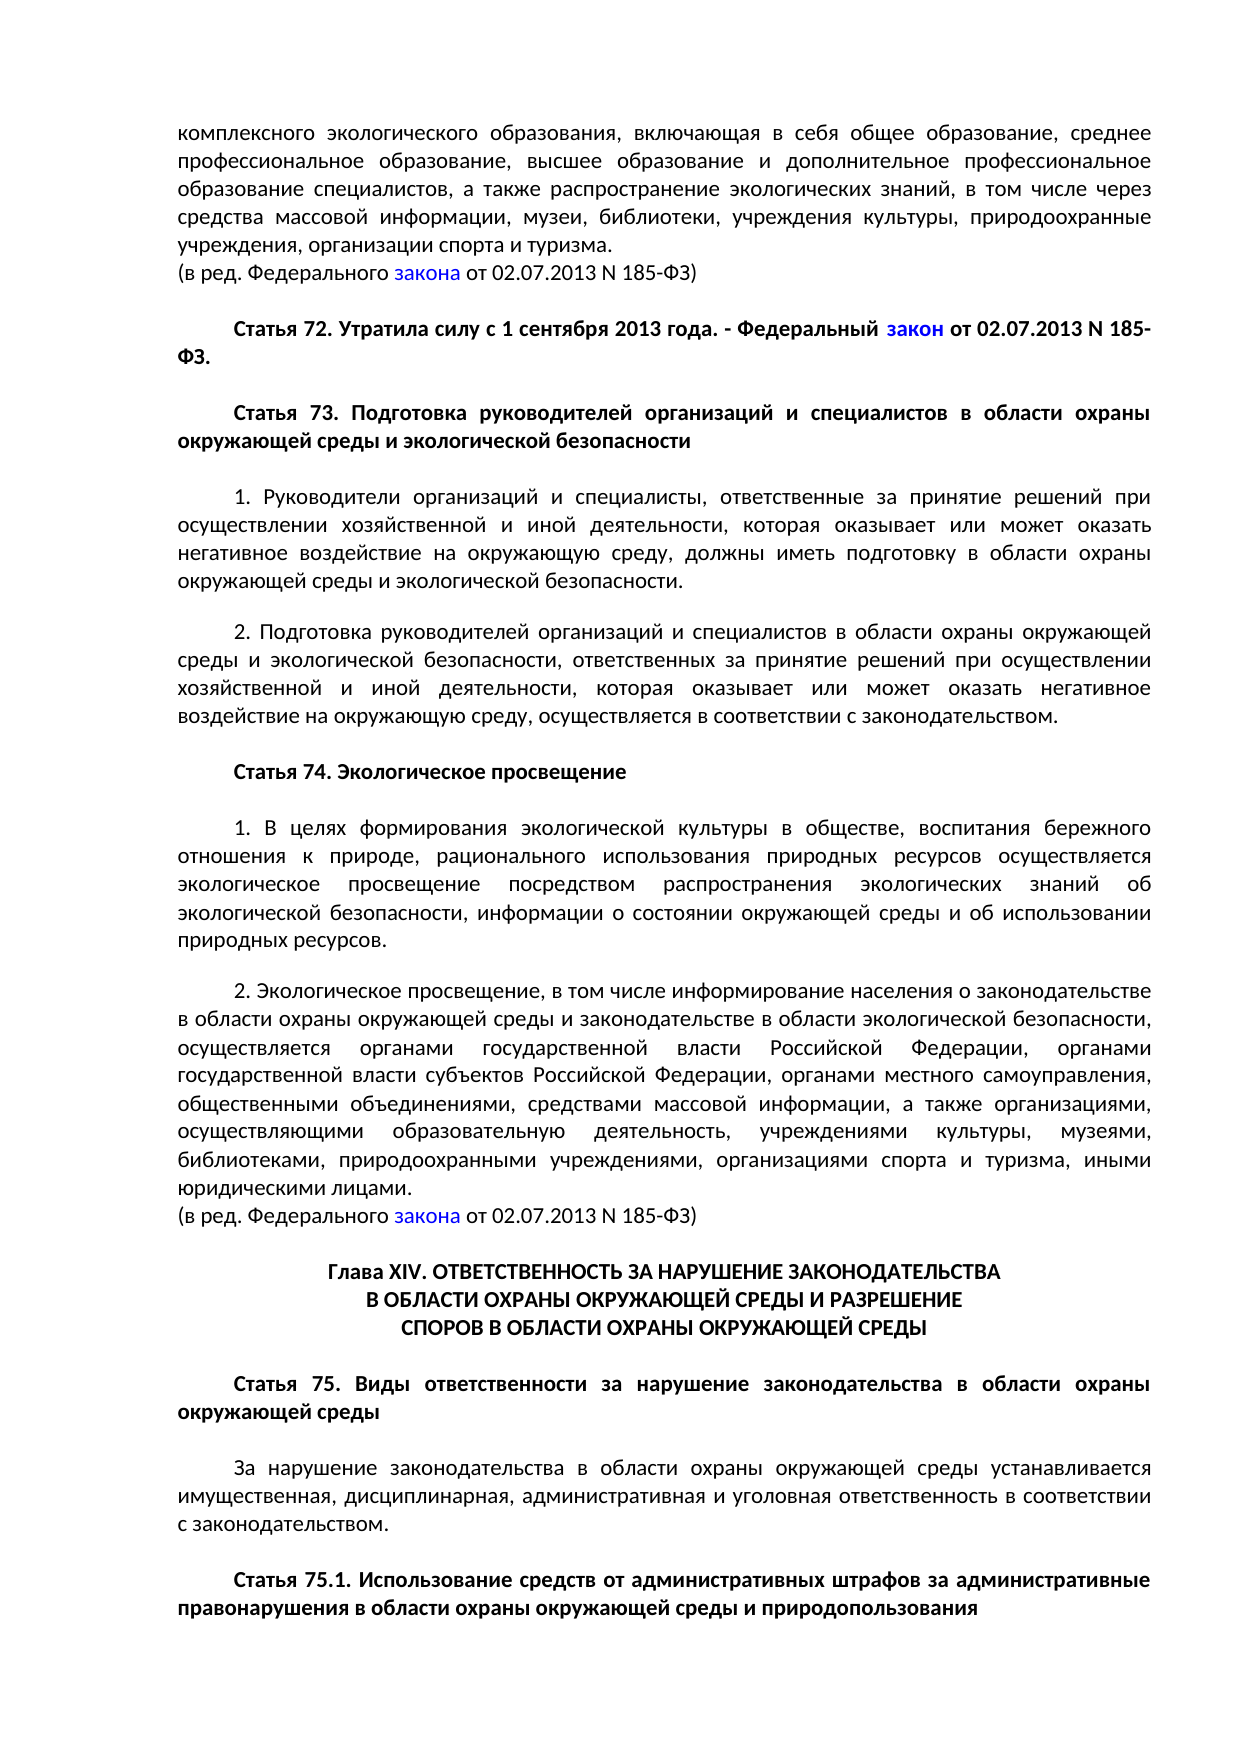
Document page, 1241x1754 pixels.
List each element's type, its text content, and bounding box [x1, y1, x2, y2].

text (в ред. Федерального закона от 02.07.2013 N 185-ФЗ) [177, 258, 1152, 286]
title В ОБЛАСТИ ОХРАНЫ ОКРУЖАЮЩЕЙ СРЕДЫ И РАЗРЕШЕНИЕ [177, 1285, 1152, 1313]
title Статья 75.1. Использование средств от административных штрафов за административные правонарушения в области охраны окружающей среды и природопользования [177, 1565, 1152, 1621]
text 2. Экологическое просвещение, в том числе информирование населения о законодательстве в области охраны окружающей среды и законодательстве в области экологической безопасности, осуществляется органами государственной власти Российской Федерации, органами государственной власти субъектов Российской Федерации, органами местного самоуправления, общественными объединениями, средствами массовой информации, а также организациями, осуществляющими образовательную деятельность, учреждениями культуры, музеями, библиотеками, природоохранными учреждениями, организациями спорта и туризма, иными юридическими лицами. [177, 977, 1152, 1201]
title Статья 73. Подготовка руководителей организаций и специалистов в области охраны окружающей среды и экологической безопасности [177, 398, 1152, 454]
text 2. Подготовка руководителей организаций и специалистов в области охраны окружающей среды и экологической безопасности, ответственных за принятие решений при осуществлении хозяйственной и иной деятельности, которая оказывает или может оказать негативное воздействие на окружающую среду, осуществляется в соответствии с законодательством. [177, 617, 1152, 729]
text 1. Руководители организаций и специалисты, ответственные за принятие решений при осуществлении хозяйственной и иной деятельности, которая оказывает или может оказать негативное воздействие на окружающую среду, должны иметь подготовку в области охраны окружающей среды и экологической безопасности. [177, 482, 1152, 594]
text За нарушение законодательства в области охраны окружающей среды устанавливается имущественная, дисциплинарная, административная и уголовная ответственность в соответствии с законодательством. [177, 1453, 1152, 1537]
title Глава XIV. ОТВЕТСТВЕННОСТЬ ЗА НАРУШЕНИЕ ЗАКОНОДАТЕЛЬСТВА [177, 1257, 1152, 1285]
text 1. В целях формирования экологической культуры в обществе, воспитания бережного отношения к природе, рационального использования природных ресурсов осуществляется экологическое просвещение посредством распространения экологических знаний об экологической безопасности, информации о состоянии окружающей среды и об использовании природных ресурсов. [177, 813, 1152, 954]
title СПОРОВ В ОБЛАСТИ ОХРАНЫ ОКРУЖАЮЩЕЙ СРЕДЫ [177, 1313, 1152, 1341]
title Статья 74. Экологическое просвещение [177, 757, 1152, 786]
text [177, 118, 1152, 258]
title Статья 72. Утратила силу с 1 сентября 2013 года. - Федеральный закон от 02.07.2013 N 185-ФЗ. [177, 314, 1152, 370]
text (в ред. Федерального закона от 02.07.2013 N 185-ФЗ) [177, 1201, 1152, 1229]
title Статья 75. Виды ответственности за нарушение законодательства в области охраны окружающей среды [177, 1369, 1152, 1425]
